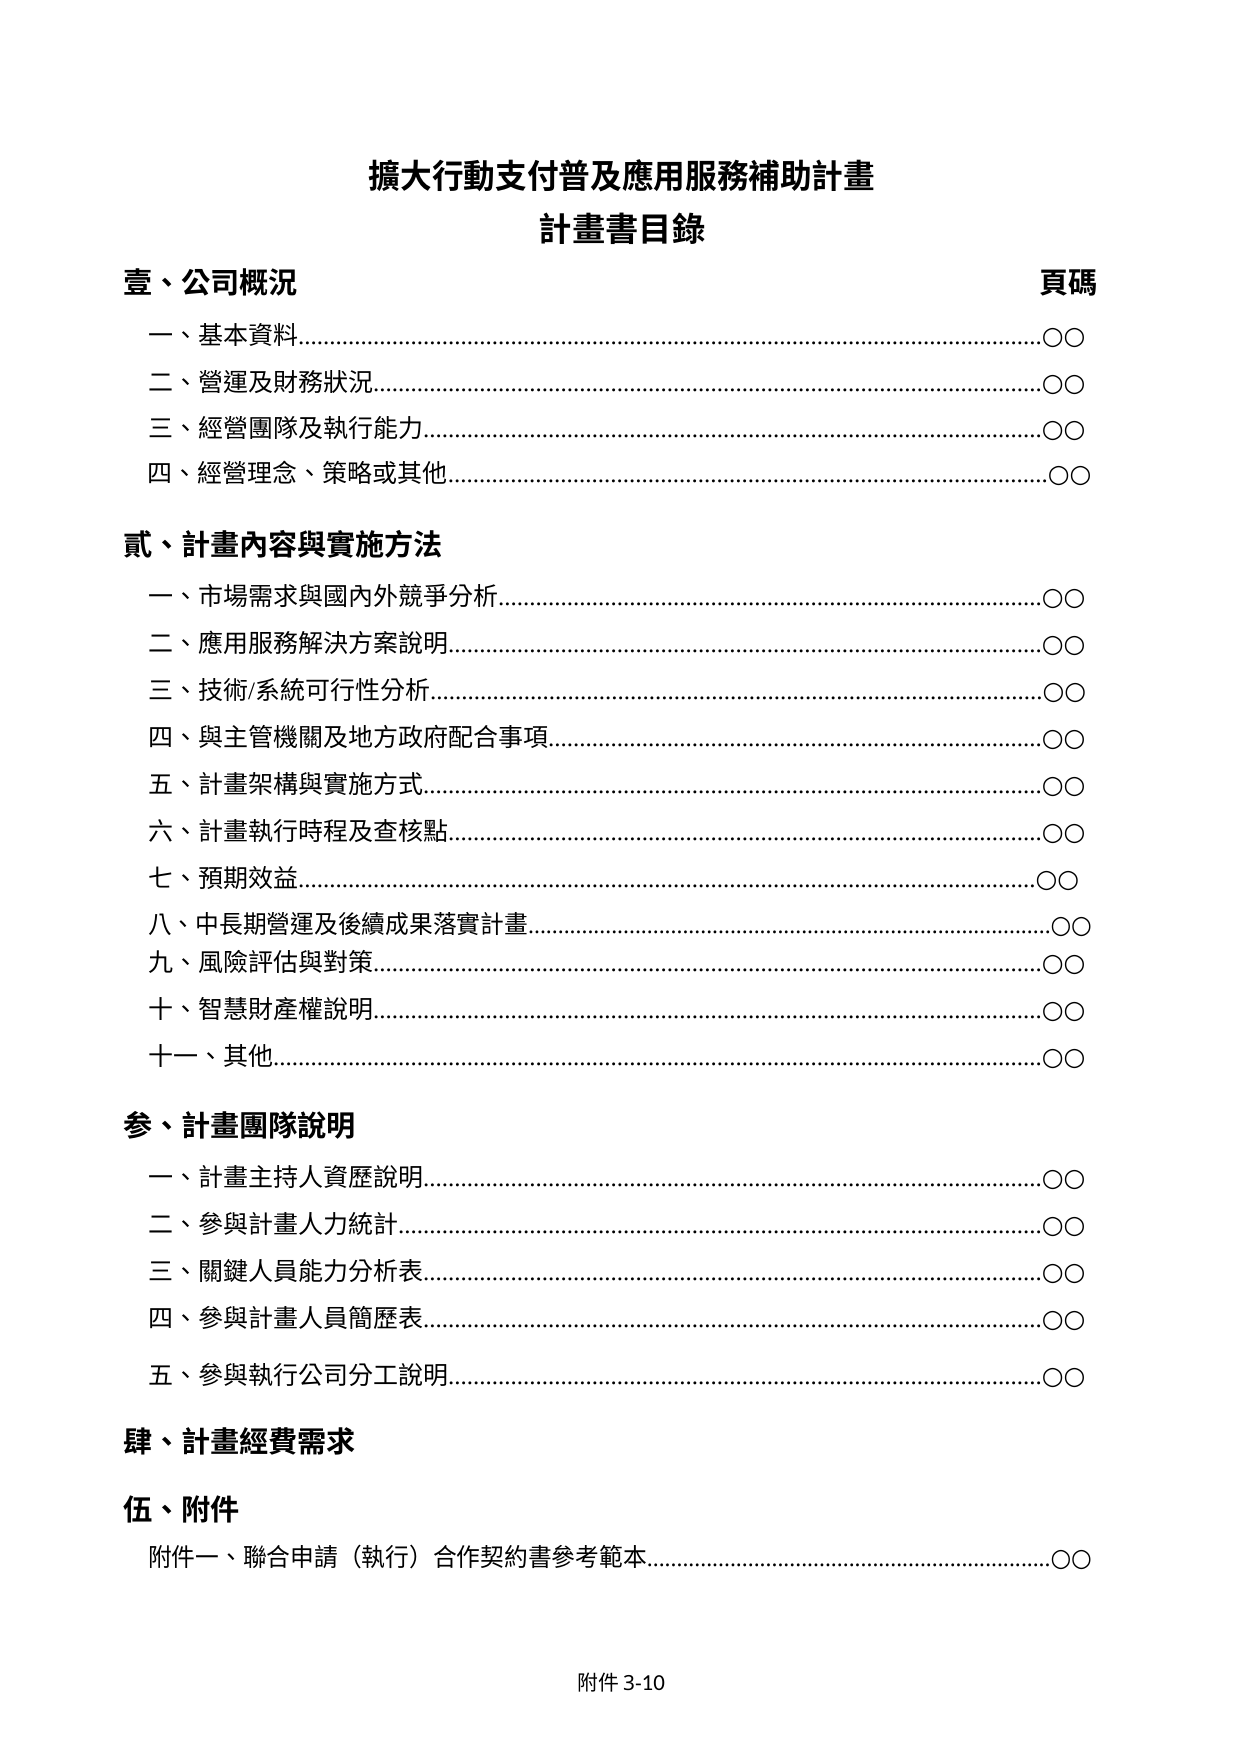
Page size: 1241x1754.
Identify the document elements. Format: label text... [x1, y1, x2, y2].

subtitle 計畫書目錄 [112, 203, 1131, 251]
subtitle 一、基本資料.......................................................................................................................○○ [148, 315, 1128, 351]
text 七、預期效益......................................................................................................................○○ [148, 858, 1128, 894]
text 五、計畫架構與實施方式...................................................................................................○○ [148, 764, 1128, 801]
text 肆、計畫經費需求伍、附件 [123, 1392, 371, 1529]
text 二、營運及財務狀況...........................................................................................................○○ [148, 362, 1128, 398]
text 九、風險評估與對策...........................................................................................................○○ [148, 943, 1128, 979]
text 三、技術/系統可行性分析..................................................................................................○○ [148, 671, 1128, 707]
text 附件一、聯合申請（執行）合作契約書參考範本....................................................................○○ [148, 1537, 1128, 1573]
text 四、參與計畫人員簡歷表...................................................................................................○○ [148, 1298, 1128, 1334]
text 六、計畫執行時程及查核點...............................................................................................○○ [148, 811, 1128, 847]
text 一、計畫主持人資歷說明...................................................................................................○○ [148, 1158, 1128, 1194]
text 一、市場需求與國內外競爭分析.......................................................................................○○ [148, 577, 1128, 613]
text 四、經營理念、策略或其他................................................................................................○○ [148, 453, 1128, 489]
text 十一、其他...........................................................................................................................○○ [148, 1037, 1128, 1073]
subtitle 壹、公司概況 頁碼 [123, 260, 1128, 302]
text 八、中長期營運及後續成果落實計畫........................................................................................○○ [148, 905, 1128, 941]
text 二、參與計畫人力統計.......................................................................................................○○ [148, 1204, 1128, 1241]
subtitle 擴大行動支付普及應用服務補助計畫 [112, 150, 1131, 198]
text 十、智慧財產權說明...........................................................................................................○○ [148, 990, 1128, 1026]
text 二、應用服務解決方案說明...............................................................................................○○ [148, 624, 1128, 660]
text 参、計畫團隊說明 [123, 1103, 1128, 1145]
text 三、關鍵人員能力分析表...................................................................................................○○ [148, 1251, 1128, 1288]
text 四、與主管機關及地方政府配合事項...............................................................................○○ [148, 717, 1128, 754]
text 五、參與執行公司分工說明...............................................................................................○○ [148, 1355, 1128, 1391]
text 三、經營團隊及執行能力...................................................................................................○○ [148, 409, 1128, 445]
text 貳、計畫內容與實施方法 [123, 522, 1128, 564]
